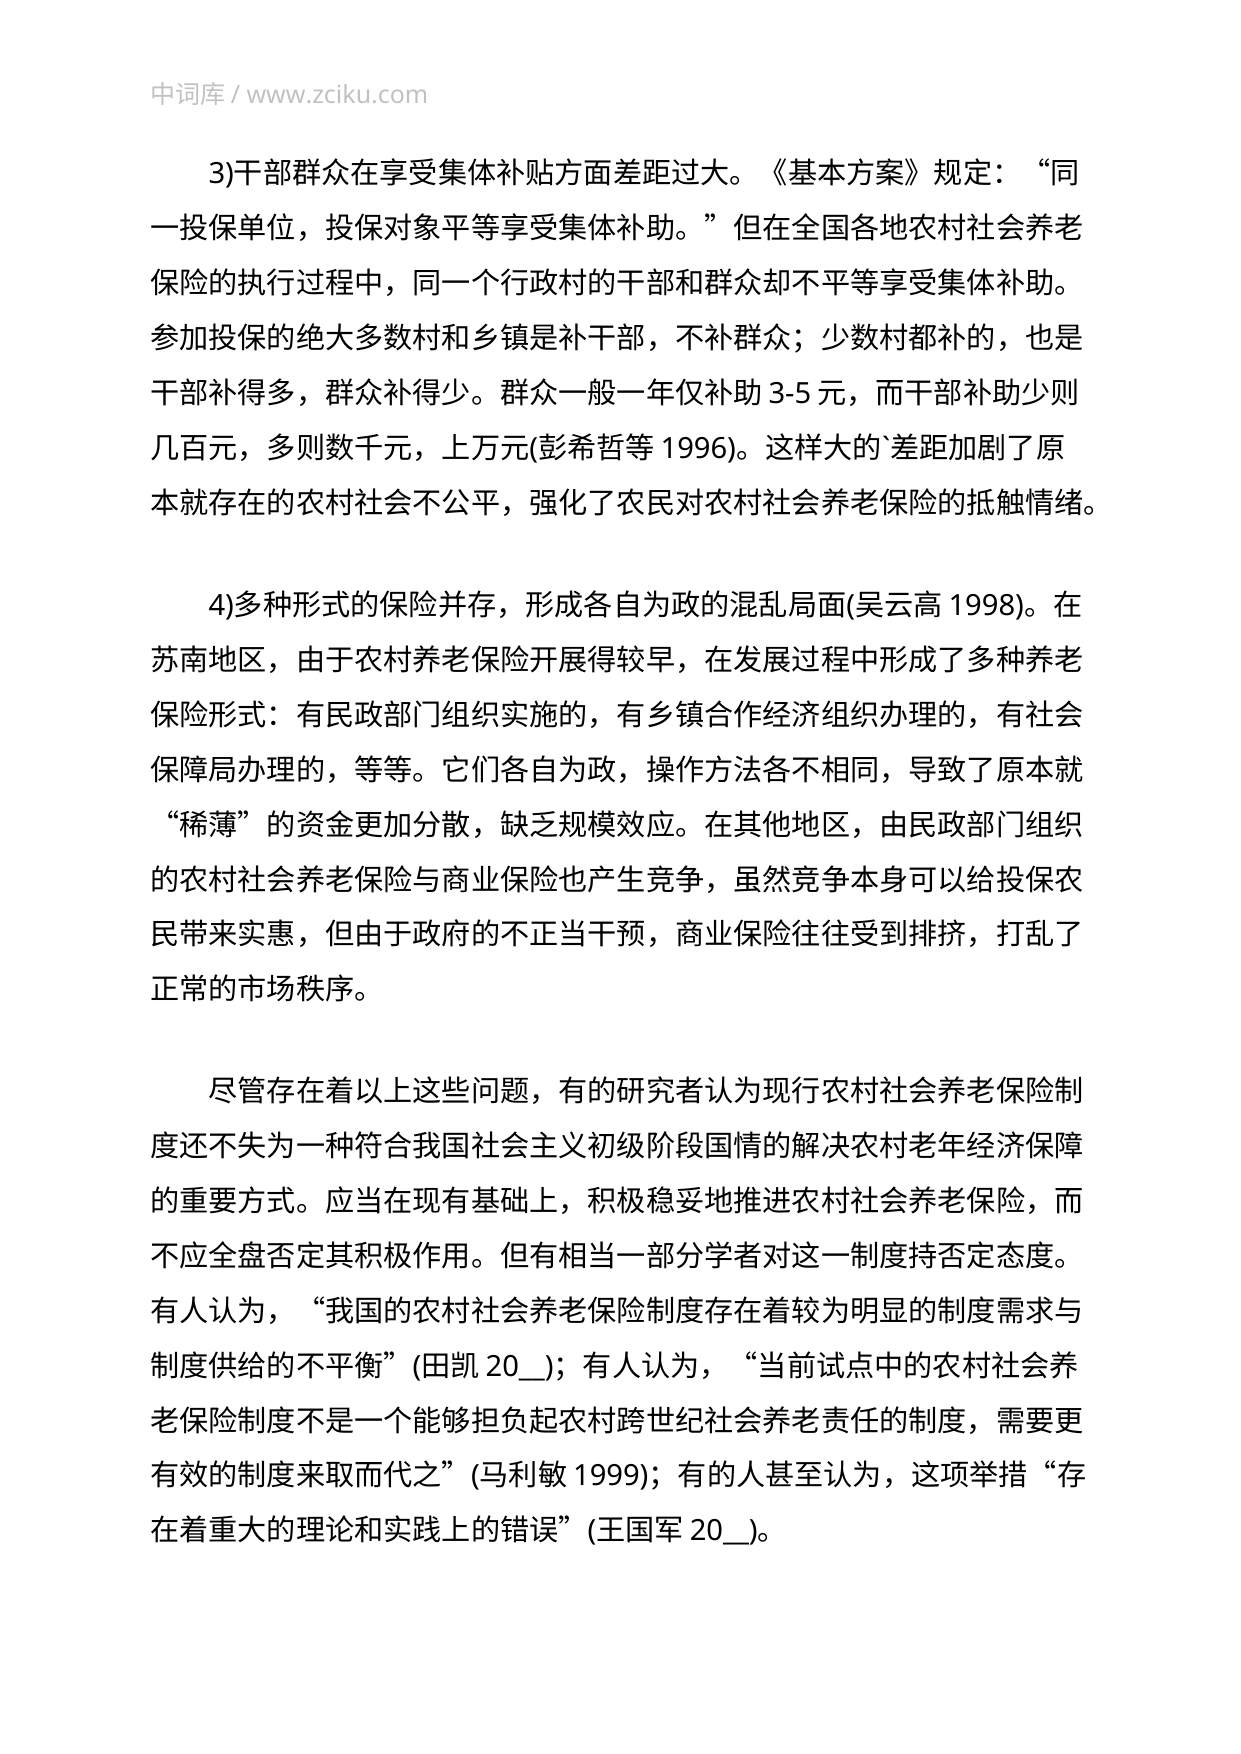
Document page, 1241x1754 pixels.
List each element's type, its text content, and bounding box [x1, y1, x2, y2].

text 3)干部群众在享受集体补贴方面差距过大。《基本方案》规定：“同一投保单位，投保对象平等享受集体补助。”但在全国各地农村社会养老保险的执行过程中，同一个行政村的干部和群众却不平等享受集体补助。参加投保的绝大多数村和乡镇是补干部，不补群众；少数村都补的，也是干部补得多，群众补得少。群众一般一年仅补助3-5元，而干部补助少则几百元，多则数千元，上万元(彭希哲等1996)。这样大的`差距加剧了原本就存在的农村社会不公平，强化了农民对农村社会养老保险的抵触情绪。 [150, 150, 1090, 522]
text 尽管存在着以上这些问题，有的研究者认为现行农村社会养老保险制度还不失为一种符合我国社会主义初级阶段国情的解决农村老年经济保障的重要方式。应当在现有基础上，积极稳妥地推进农村社会养老保险，而不应全盘否定其积极作用。但有相当一部分学者对这一制度持否定态度。有人认为，“我国的农村社会养老保险制度存在着较为明显的制度需求与制度供给的不平衡”(田凯20__)；有人认为，“当前试点中的农村社会养老保险制度不是一个能够担负起农村跨世纪社会养老责任的制度，需要更有效的制度来取而代之”(马利敏1999)；有的人甚至认为，这项举措“存在着重大的理论和实践上的错误”(王国军20__)。 [150, 1068, 1090, 1549]
text 4)多种形式的保险并存，形成各自为政的混乱局面(吴云高1998)。在苏南地区，由于农村养老保险开展得较早，在发展过程中形成了多种养老保险形式：有民政部门组织实施的，有乡镇合作经济组织办理的，有社会保障局办理的，等等。它们各自为政，操作方法各不相同，导致了原本就“稀薄”的资金更加分散，缺乏规模效应。在其他地区，由民政部门组织的农村社会养老保险与商业保险也产生竞争，虽然竞争本身可以给投保农民带来实惠，但由于政府的不正当干预，商业保险往往受到排挤，打乱了正常的市场秩序。 [150, 581, 1090, 1008]
